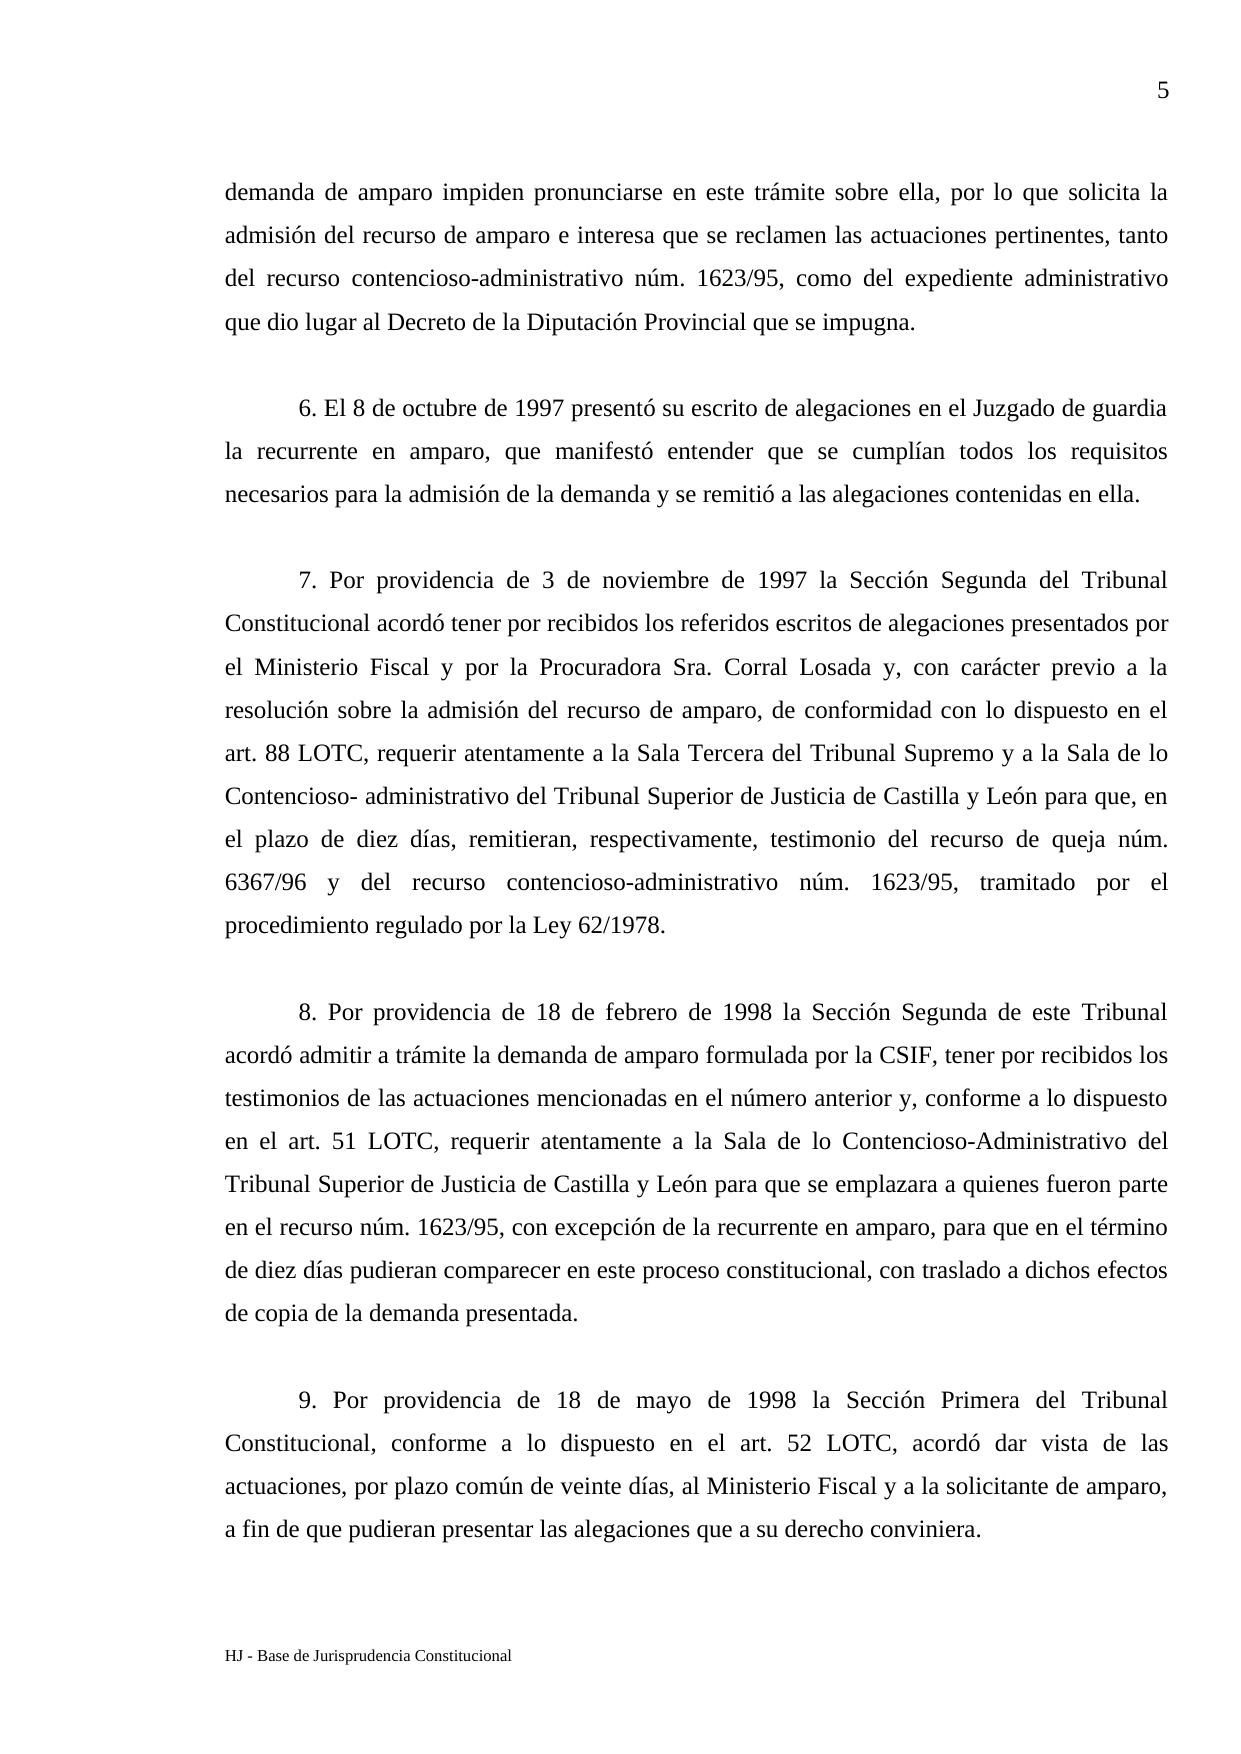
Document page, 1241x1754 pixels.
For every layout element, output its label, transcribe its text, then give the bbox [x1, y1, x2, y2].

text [224, 177, 1169, 335]
text 8. Por providencia de 18 de febrero de 1998 la Sección Segunda de este Tribunal acordó admitir a trámite la demanda de amparo formulada por la CSIF, tener por recibidos los testimonios de las actuaciones mencionadas en el número anterior y, conforme a lo dispuesto en el art. 51 LOTC, requerir atentamente a la Sala de lo Contencioso-Administrativo del Tribunal Superior de Justicia de Castilla y León para que se emplazara a quienes fueron parte en el recurso núm. 1623/95, con excepción de la recurrente en amparo, para que en el término de diez días pudieran comparecer en este proceso constitucional, con traslado a dichos efectos de copia de la demanda presentada. [224, 997, 1169, 1327]
text 9. Por providencia de 18 de mayo de 1998 la Sección Primera del Tribunal Constitucional, conforme a lo dispuesto en el art. 52 LOTC, acordó dar vista de las actuaciones, por plazo común de veinte días, al Ministerio Fiscal y a la solicitante de amparo, a fin de que pudieran presentar las alegaciones que a su derecho conviniera. [224, 1385, 1169, 1543]
text 6. El 8 de octubre de 1997 presentó su escrito de alegaciones en el Juzgado de guardia la recurrente en amparo, que manifestó entender que se cumplían todos los requisitos necesarios para la admisión de la demanda y se remitió a las alegaciones contenidas en ella. [224, 393, 1169, 508]
text 7. Por providencia de 3 de noviembre de 1997 la Sección Segunda del Tribunal Constitucional acordó tener por recibidos los referidos escritos de alegaciones presentados por el Ministerio Fiscal y por la Procuradora Sra. Corral Losada y, con carácter previo a la resolución sobre la admisión del recurso de amparo, de conformidad con lo dispuesto en el art. 88 LOTC, requerir atentamente a la Sala Tercera del Tribunal Supremo y a la Sala de lo Contencioso- administrativo del Tribunal Superior de Justicia de Castilla y León para que, en el plazo de diez días, remitieran, respectivamente, testimonio del recurso de queja núm. 6367/96 y del recurso contencioso-administrativo núm. 1623/95, tramitado por el procedimiento regulado por la Ley 62/1978. [224, 565, 1169, 939]
